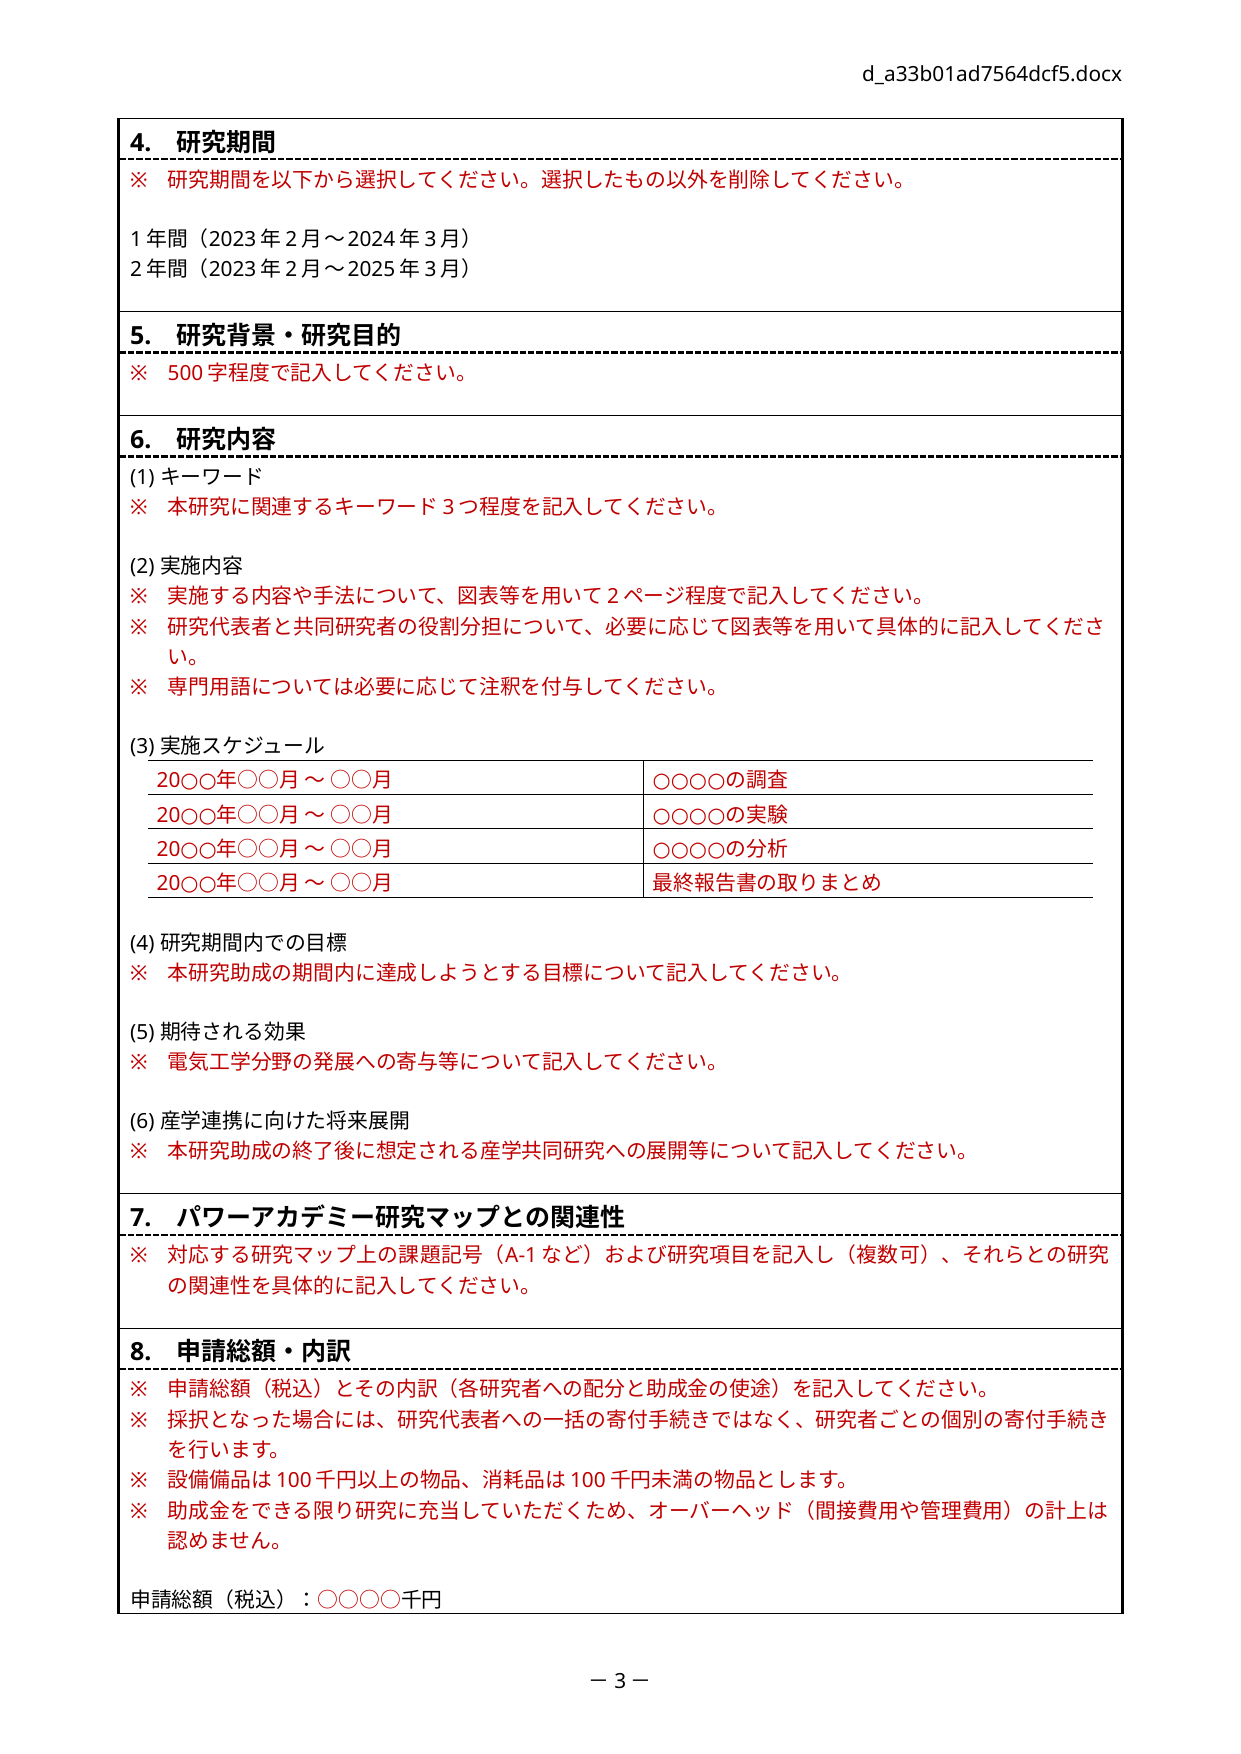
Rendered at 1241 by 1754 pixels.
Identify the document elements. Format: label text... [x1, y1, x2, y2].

table_cell 8. 申請総額・内訳 [120, 1329, 1121, 1368]
table_cell 500字程度で記入してください。 [120, 351, 1121, 415]
table_cell (1) キーワード 本研究に関連するキーワード3つ程度を記入してください。 (2) 実施内容 実施する内容や手法について、図表等を用いて2ページ程度で記入してください。 研究代表者と共同研究者の役割分担について、必要に応じて図表等を用いて具体的に記入してください。 専門用語については必要に応じて注釈を付与してください。 (3) 実施スケジュール (4) 研究期間内での目標 本研究助成の期間内に達成しようとする目標について記入してください。 (5) 期待される効果 電気工学分野の発展への寄与等について記入してください。 (6) 産学連携に向けた将来展開 本研究助成の終了後に想定される産学共同研究への展開等について記入してください。 [120, 455, 1121, 1193]
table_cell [120, 1368, 1121, 1613]
table_cell 7. パワーアカデミー研究マップとの関連性 [120, 1194, 1121, 1233]
table_cell 4. 研究期間 [120, 119, 1121, 158]
table_cell 6. 研究内容 [120, 416, 1121, 455]
table_cell 対応する研究マップ上の課題記号（A-1など）および研究項目を記入し（複数可）、それらとの研究の関連性を具体的に記入してください。 [120, 1234, 1121, 1327]
table_cell 研究期間を以下から選択してください。選択したもの以外を削除してください。 1年間（2023年2月 ～ 2024年3月） 2年間（2023年2月 ～ 2025年3月） [120, 158, 1121, 311]
table_cell 5. 研究背景・研究目的 [120, 312, 1121, 351]
